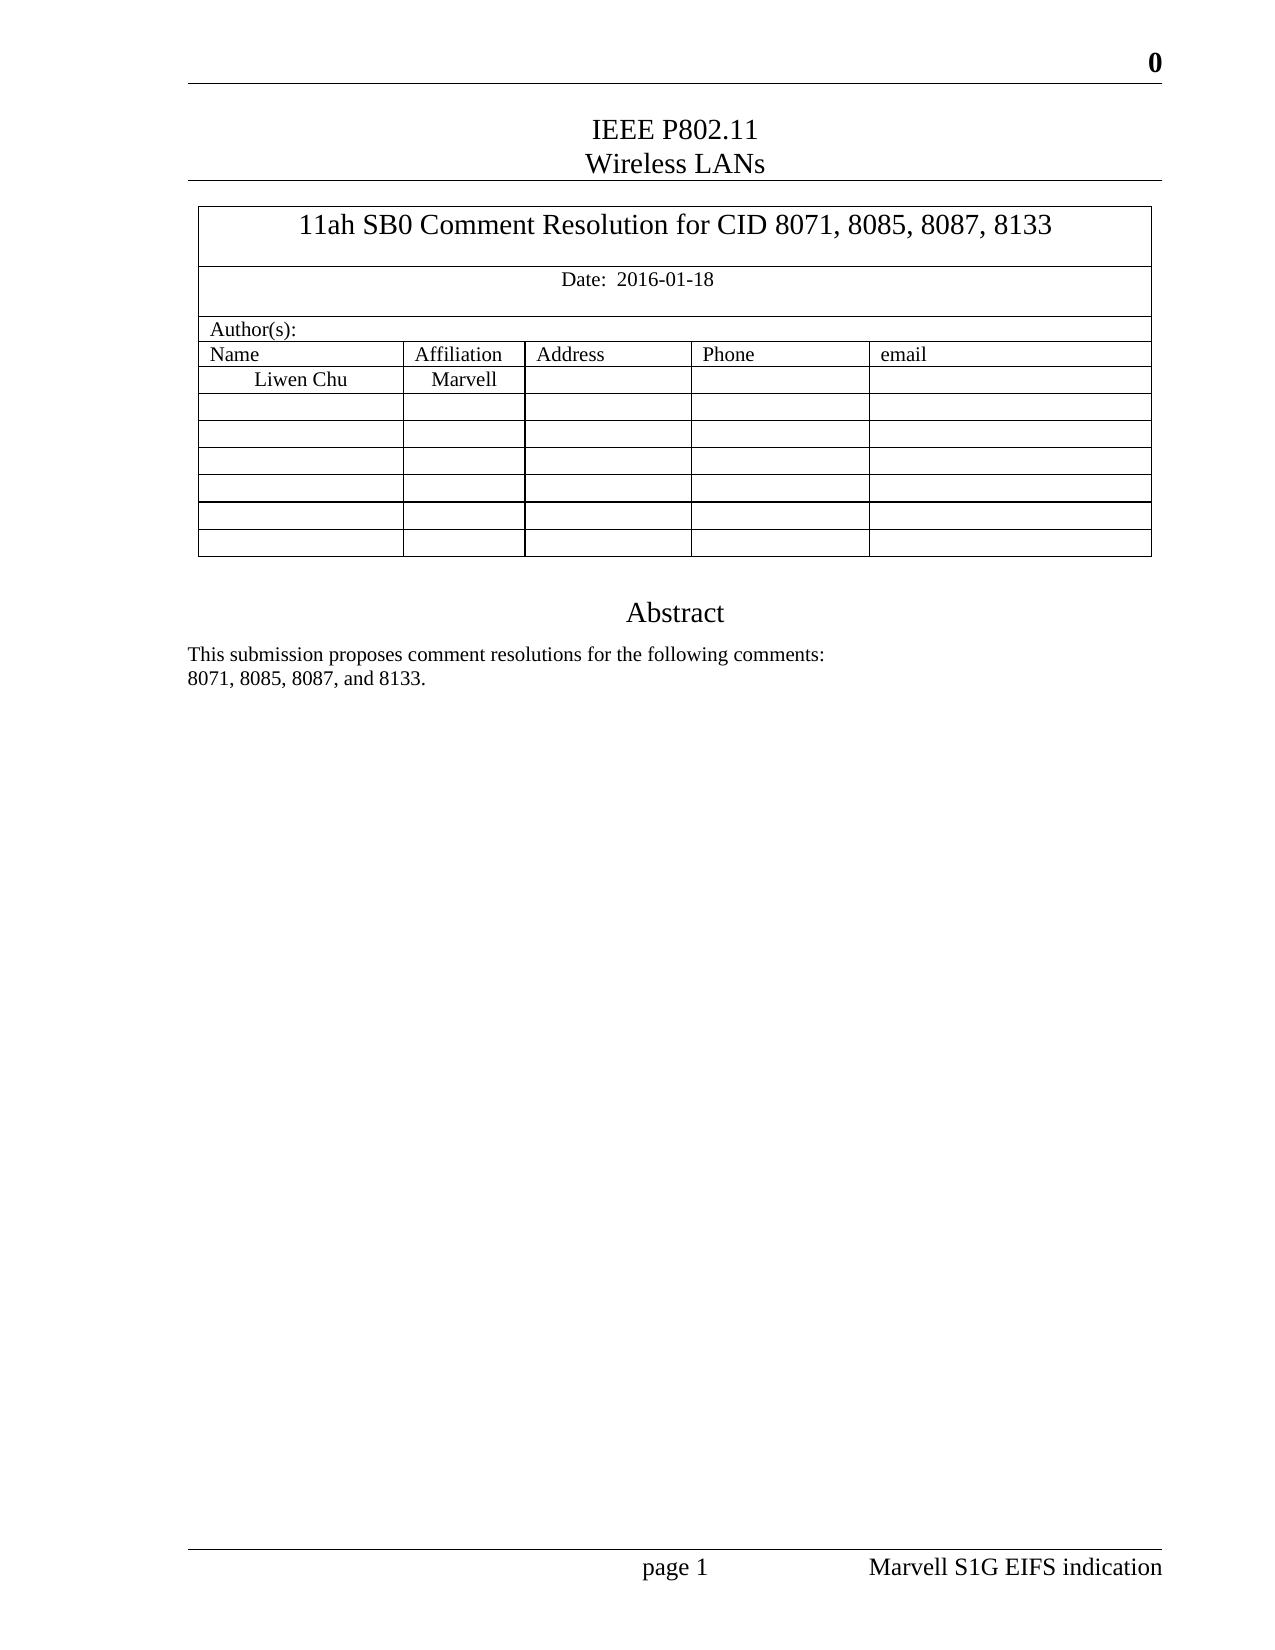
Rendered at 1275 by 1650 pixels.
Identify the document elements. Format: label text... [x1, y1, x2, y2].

table_cell [404, 448, 524, 474]
table_header 11ah SB0 Comment Resolution for CID 8071, 8085, 8087, 8133 [199, 207, 1151, 266]
table_cell [526, 503, 691, 528]
table_cell [870, 421, 1151, 447]
table_cell [199, 503, 403, 528]
table_cell [199, 530, 403, 556]
table_cell [692, 503, 869, 528]
text Abstract [187, 596, 1162, 629]
table_cell [526, 421, 691, 447]
text IEEE P802.11 Wireless LANs [187, 112, 1162, 181]
table_cell Name [199, 342, 403, 366]
table_cell [870, 394, 1151, 420]
table_cell [692, 394, 869, 420]
table_cell Date: 2016-01-18 [199, 267, 1151, 316]
table_cell Liwen Chu [199, 367, 403, 393]
table_cell [692, 421, 869, 447]
table_cell [870, 530, 1151, 556]
table_cell Author(s): [199, 317, 1151, 341]
text 8071, 8085, 8087, and 8133. [187, 666, 1162, 690]
table_cell Address [526, 342, 691, 366]
table_cell [404, 530, 524, 556]
table_cell [199, 448, 403, 474]
table_cell [870, 475, 1151, 501]
table_cell [870, 448, 1151, 474]
table_cell [404, 421, 524, 447]
table_cell Phone [692, 342, 869, 366]
table_cell Marvell [404, 367, 524, 393]
table_cell [870, 503, 1151, 528]
text This submission proposes comment resolutions for the following comments: [187, 642, 1162, 666]
table_cell [870, 367, 1151, 393]
table_cell email [870, 342, 1151, 366]
table_cell [404, 475, 524, 501]
table_cell [692, 367, 869, 393]
table_cell [199, 475, 403, 501]
table_cell [199, 421, 403, 447]
table_cell [526, 475, 691, 501]
table_cell [199, 394, 403, 420]
table_cell Affiliation [404, 342, 524, 366]
table_cell [692, 530, 869, 556]
table_cell [526, 394, 691, 420]
table_cell [692, 448, 869, 474]
table_cell [404, 503, 524, 528]
table_cell [692, 475, 869, 501]
table_cell [404, 394, 524, 420]
table_cell [526, 367, 691, 393]
table_cell [526, 448, 691, 474]
table_cell [526, 530, 691, 556]
